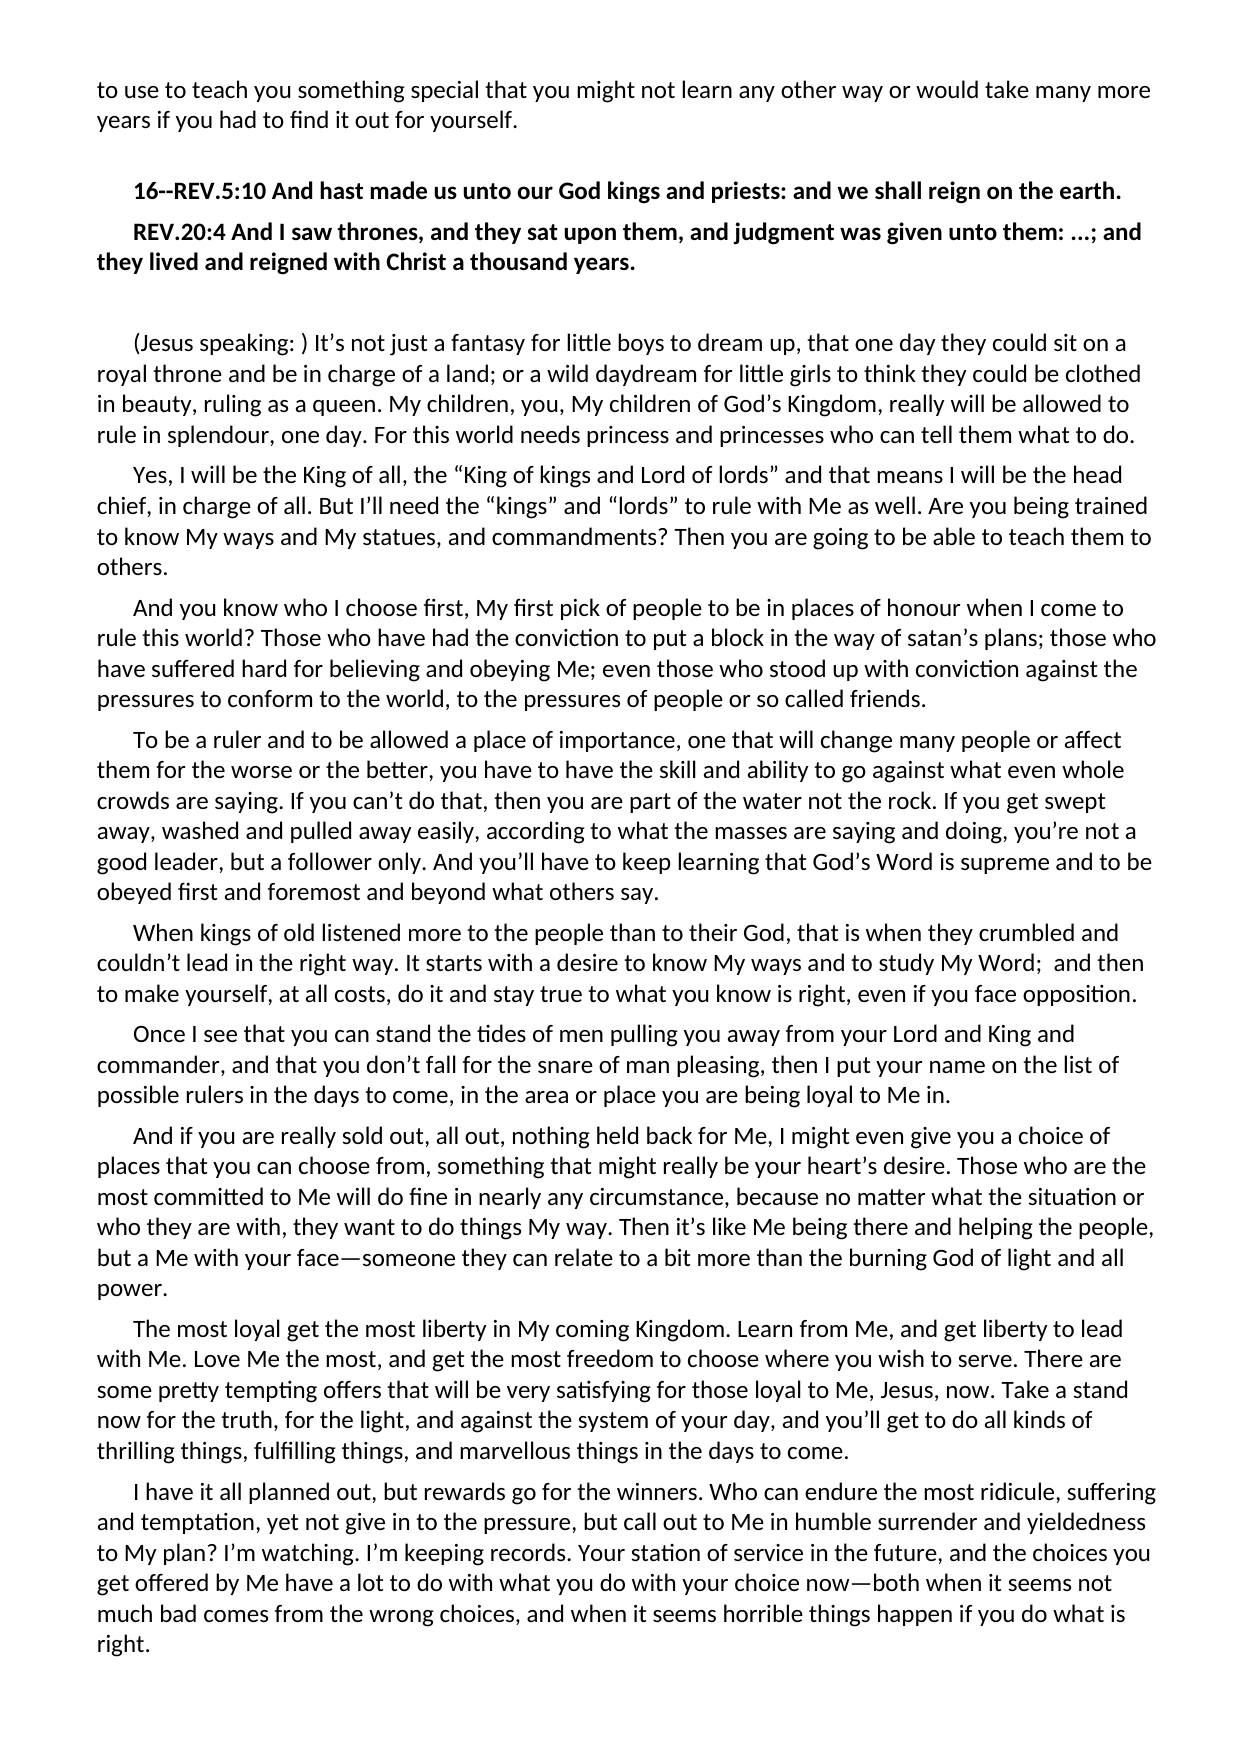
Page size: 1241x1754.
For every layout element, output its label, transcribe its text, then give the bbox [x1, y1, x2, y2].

text (Jesus speaking: ) It’s not just a fantasy for little boys to dream up, that one day they could sit on a royal throne and be in charge of a land; or a wild daydream for little girls to think they could be clothed in beauty, ruling as a queen. My children, you, My children of God’s Kingdom, really will be allowed to rule in splendour, one day. For this world needs princess and princesses who can tell them what to do. [97, 327, 1167, 449]
text The most loyal get the most liberty in My coming Kingdom. Learn from Me, and get liberty to lead with Me. Love Me the most, and get the most freedom to choose where you wish to serve. There are some pretty tempting offers that will be very satisfying for those loyal to Me, Jesus, now. Take a stand now for the truth, for the light, and against the system of your day, and you’ll get to do all kinds of thrilling things, fulfilling things, and marvellous things in the days to come. [97, 1313, 1167, 1466]
text Yes, I will be the King of all, the “King of kings and Lord of lords” and that means I will be the head chief, in charge of all. But I’ll need the “kings” and “lords” to rule with Me as well. Are you being trained to know My ways and My statues, and commandments? Then you are going to be able to teach them to others. [97, 459, 1167, 582]
text To be a ruler and to be allowed a place of importance, one that will change many people or affect them for the worse or the better, you have to have the skill and ability to go against what even whole crowds are saying. If you can’t do that, then you are part of the water not the rock. If you get swept away, washed and pulled away easily, according to what the masses are saying and doing, you’re not a good leader, but a follower only. And you’ll have to keep learning that God’s Word is supreme and to be obeyed first and foremost and beyond what others say. [97, 724, 1167, 907]
text And if you are really sold out, all out, nothing held back for Me, I might even give you a choice of places that you can choose from, something that might really be your heart’s desire. Those who are the most committed to Me will do fine in nearly any circumstance, because no matter what the situation or who they are with, they want to do things My way. Then it’s like Me being there and helping the people, but a Me with your face—someone they can relate to a bit more than the burning God of light and all power. [97, 1120, 1167, 1303]
text Once I see that you can stand the tides of men pulling you away from your Lord and King and commander, and that you don’t fall for the snare of man pleasing, then I put your name on the list of possible rulers in the days to come, in the area or place you are being loyal to Me in. [97, 1018, 1167, 1110]
text I have it all planned out, but rewards go for the winners. Who can endure the most ridicule, suffering and temptation, yet not give in to the pressure, but call out to Me in humble surrender and yieldedness to My plan? I’m watching. I’m keeping records. Your station of service in the future, and the choices you get offered by Me have a lot to do with what you do with your choice now—both when it seems not much bad comes from the wrong choices, and when it seems horrible things happen if you do what is right. [97, 1476, 1167, 1659]
text REV.20:4 And I saw thrones, and they sat upon them, and judgment was given unto them: ...; and they lived and reigned with Christ a thousand years. [97, 216, 1167, 277]
text When kings of old listened more to the people than to their God, that is when they crumbled and couldn’t lead in the right way. It starts with a desire to know My ways and to study My Word; and then to make yourself, at all costs, do it and stay true to what you know is right, even if you face opposition. [97, 917, 1167, 1008]
text 16--REV.5:10 And hast made us unto our God kings and priests: and we shall reign on the earth. [97, 175, 1167, 206]
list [97, 74, 1167, 135]
text And you know who I choose first, My first pick of people to be in places of honour when I come to rule this world? Those who have had the conviction to put a block in the way of satan’s plans; those who have suffered hard for believing and obeying Me; even those who stood up with conviction against the pressures to conform to the world, to the pressures of people or so called friends. [97, 592, 1167, 714]
